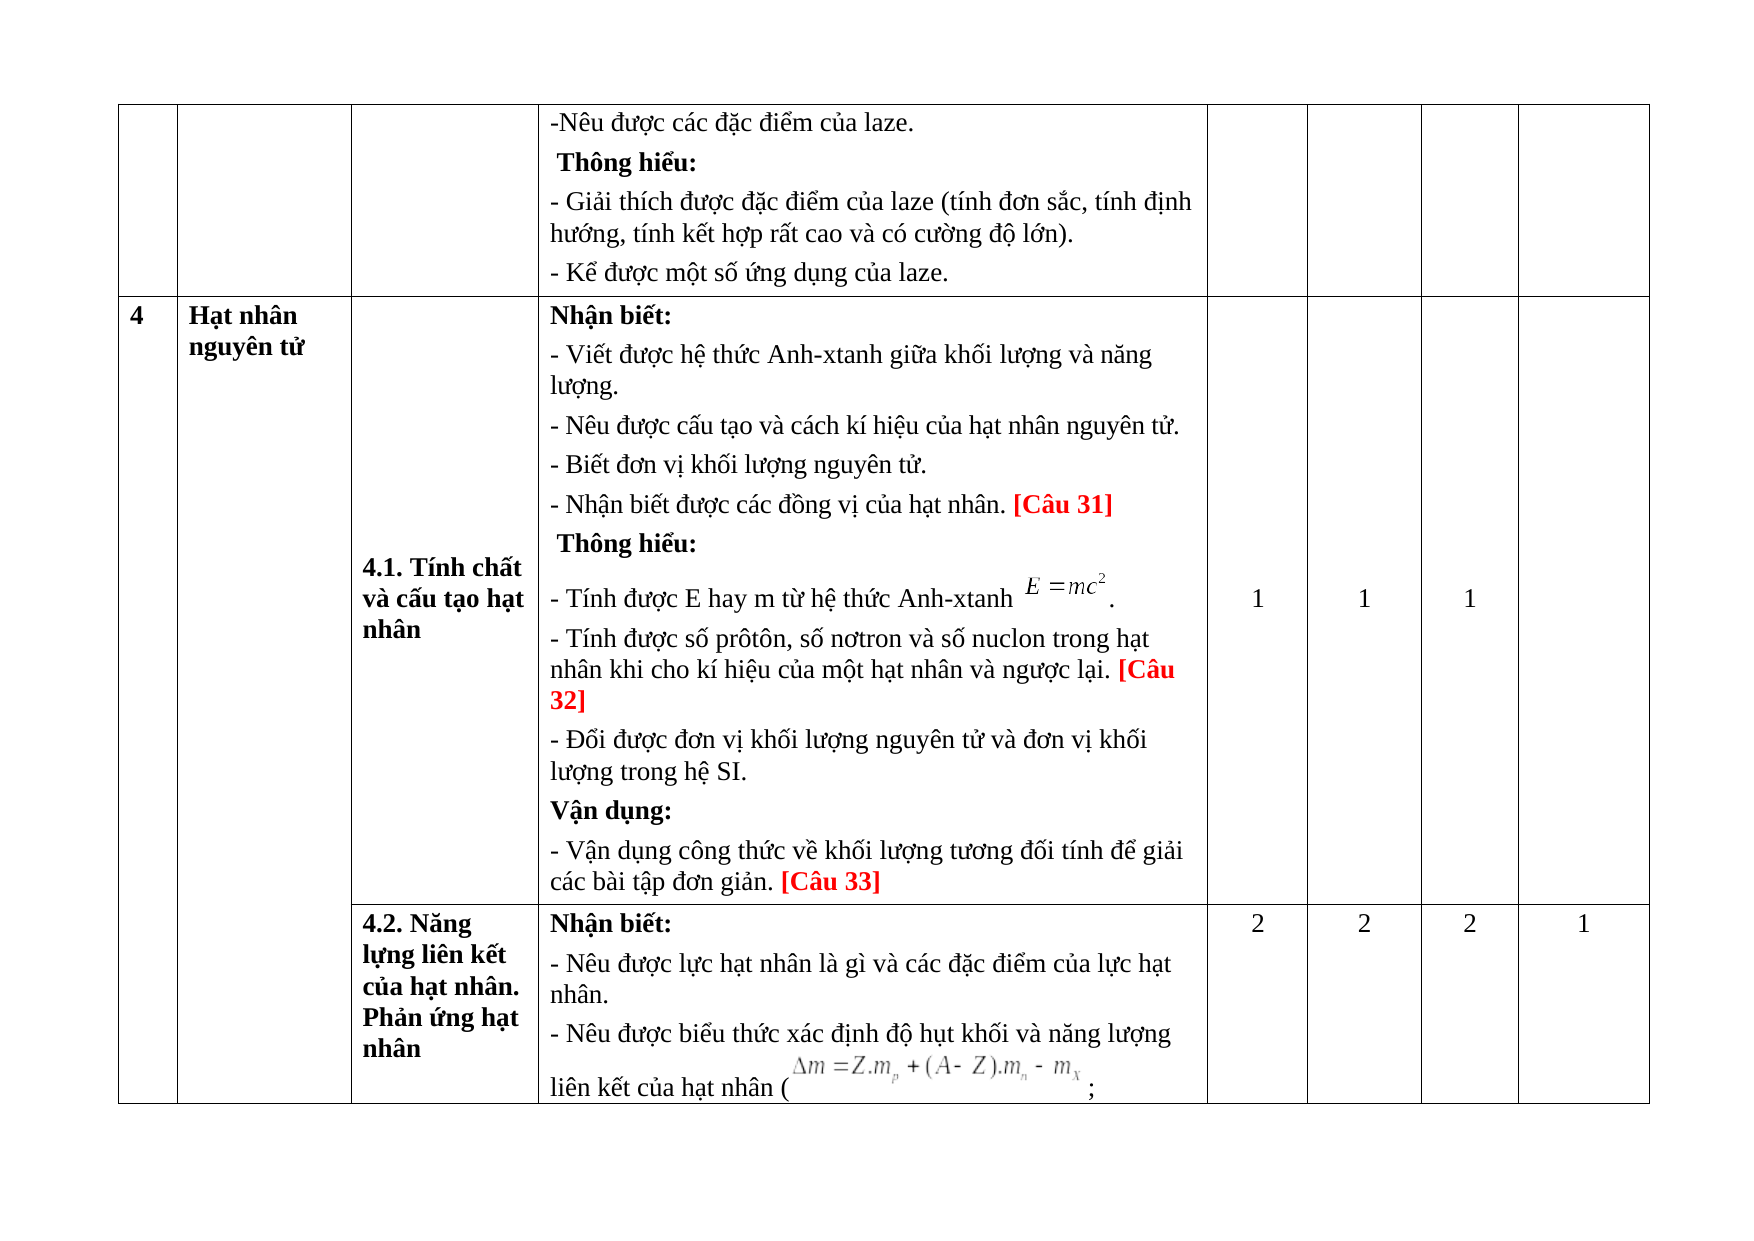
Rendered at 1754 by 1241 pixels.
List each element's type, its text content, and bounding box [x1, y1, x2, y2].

table_cell Nhận biết: - Viết được hệ thức Anh-xtanh giữa khối lượng và năng lượng. - Nêu được cấu tạo và cách kí hiệu của hạt nhân nguyên tử. - Biết đơn vị khối lượng nguyên tử. - Nhận biết được các đồng vị của hạt nhân. [Câu 31] Thông hiểu: - Tính được E hay m từ hệ thức Anh-xtanh . - Tính được số prôtôn, số nơtron và số nuclon trong hạt nhân khi cho kí hiệu của một hạt nhân và ngược lại. [Câu 32] - Đổi được đơn vị khối lượng nguyên tử và đơn vị khối lượng trong hệ SI. Vận dụng: - Vận dụng công thức về khối lượng tương đối tính để giải các bài tập đơn giản. [Câu 33] [539, 297, 1207, 904]
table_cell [352, 105, 538, 296]
table_cell 1 [1208, 297, 1307, 904]
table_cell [352, 905, 538, 1103]
table_cell 1 [1308, 297, 1421, 904]
table_cell Hạt nhân nguyên tử [178, 297, 351, 1103]
table_cell 4 [119, 297, 177, 1103]
table_cell 2 [1422, 905, 1518, 1103]
table_cell 2 [1308, 905, 1421, 1103]
table_cell [1519, 105, 1649, 296]
table_cell [1422, 105, 1518, 296]
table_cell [539, 905, 1207, 1103]
table_cell 1 [1422, 297, 1518, 904]
table_cell 2 [1208, 905, 1307, 1103]
table_cell 4.1. Tính chất và cấu tạo hạt nhân [352, 297, 538, 904]
table_cell [1519, 297, 1649, 904]
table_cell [539, 105, 1207, 296]
table_cell 1 [1519, 905, 1649, 1103]
